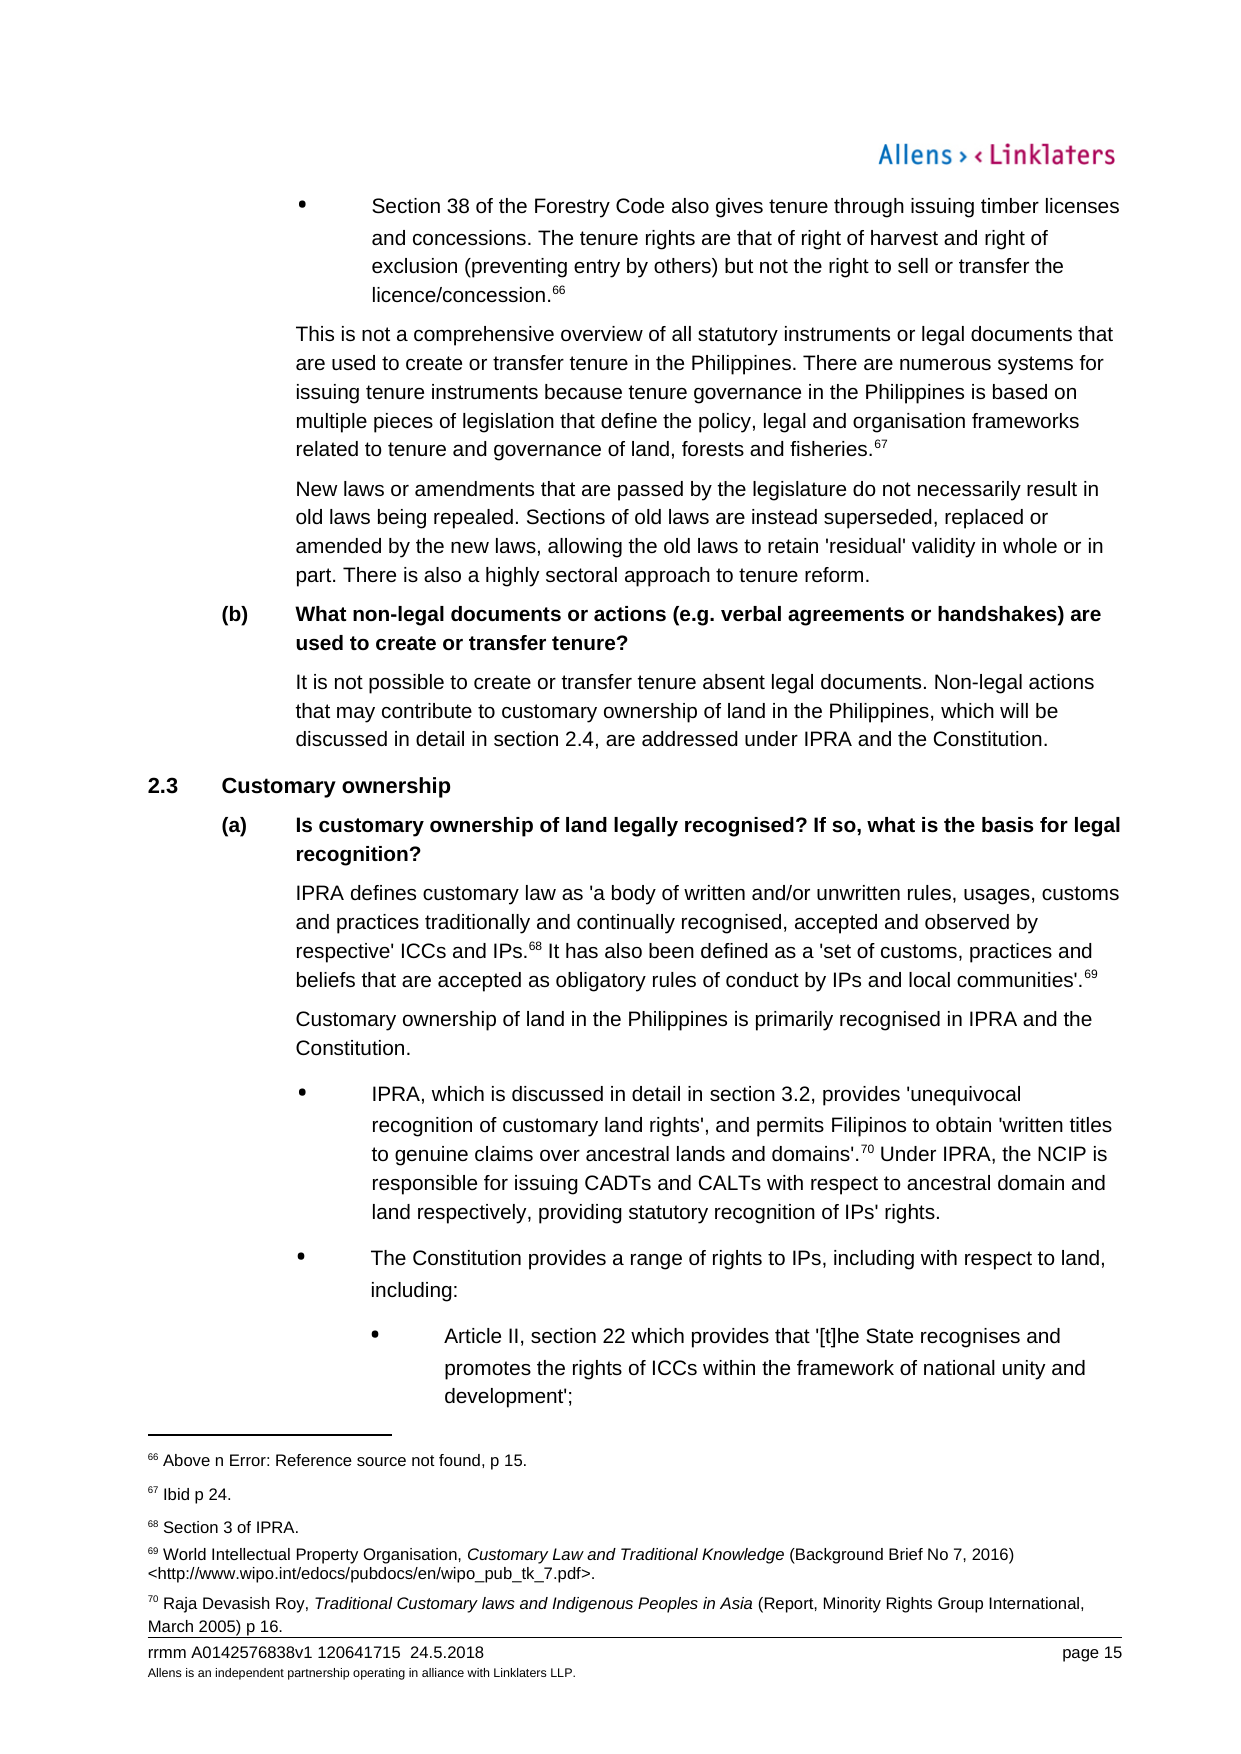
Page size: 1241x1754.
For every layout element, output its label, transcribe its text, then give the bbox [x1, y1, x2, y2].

text IPRA defines customary law as 'a body of written and/or unwritten rules, usages, customs and practices traditionally and continually recognised, accepted and observed by respective' ICCs and IPs. It has also been defined as a 'set of customs, practices and beliefs that are accepted as obligatory rules of conduct by IPs and local communities'. [295, 881, 1122, 991]
picture [878, 143, 1115, 166]
text It is not possible to create or transfer tenure absent legal documents. Non-legal actions that may contribute to customary ownership of land in the Philippines, which will be discussed in detail in section 2.4, are addressed under IPRA and the Constitution. [295, 670, 1122, 751]
list What non-legal documents or actions (e.g. verbal agreements or handshakes) are used to create or transfer tenure? [221, 602, 1122, 654]
subtitle Is customary ownership of land legally recognised? If so, what is the basis for legal recognition? [221, 813, 1122, 866]
text The Constitution provides a range of rights to IPs, including with respect to land, including: [296, 1239, 1122, 1302]
text Article II, section 22 which provides that '[t]he State recognises and promotes the rights of ICCs within the framework of national unity and development'; [370, 1317, 1122, 1408]
text Customary ownership of land in the Philippines is primarily recognised in IPRA and the Constitution. [295, 1007, 1122, 1059]
text This is not a comprehensive overview of all statutory instruments or legal documents that are used to create or transfer tenure in the Philippines. There are numerous systems for issuing tenure instruments because tenure governance in the Philippines is based on multiple pieces of legislation that define the policy, legal and organisation frameworks related to tenure and governance of land, forests and fisheries. [295, 322, 1122, 461]
text Section 38 of the Forestry Code also gives tenure through issuing timber licenses and concessions. The tenure rights are that of right of harvest and right of exclusion (preventing entry by others) but not the right to sell or transfer the licence/concession. [298, 187, 1122, 307]
text New laws or amendments that are passed by the legislature do not necessarily result in old laws being repealed. Sections of old laws are instead superseded, replaced or amended by the new laws, allowing the old laws to retain 'residual' validity in whole or in part. There is also a highly sectoral approach to tenure reform. [295, 476, 1122, 587]
text IPRA, which is discussed in detail in section 3.2, provides 'unequivocal recognition of customary land rights', and permits Filipinos to obtain 'written titles to genuine claims over ancestral lands and domains'. Under IPRA, the NCIP is responsible for issuing CADTs and CALTs with respect to ancestral domain and land respectively, providing statutory recognition of IPs' rights. [298, 1074, 1122, 1223]
subtitle Customary ownership [148, 773, 1122, 798]
